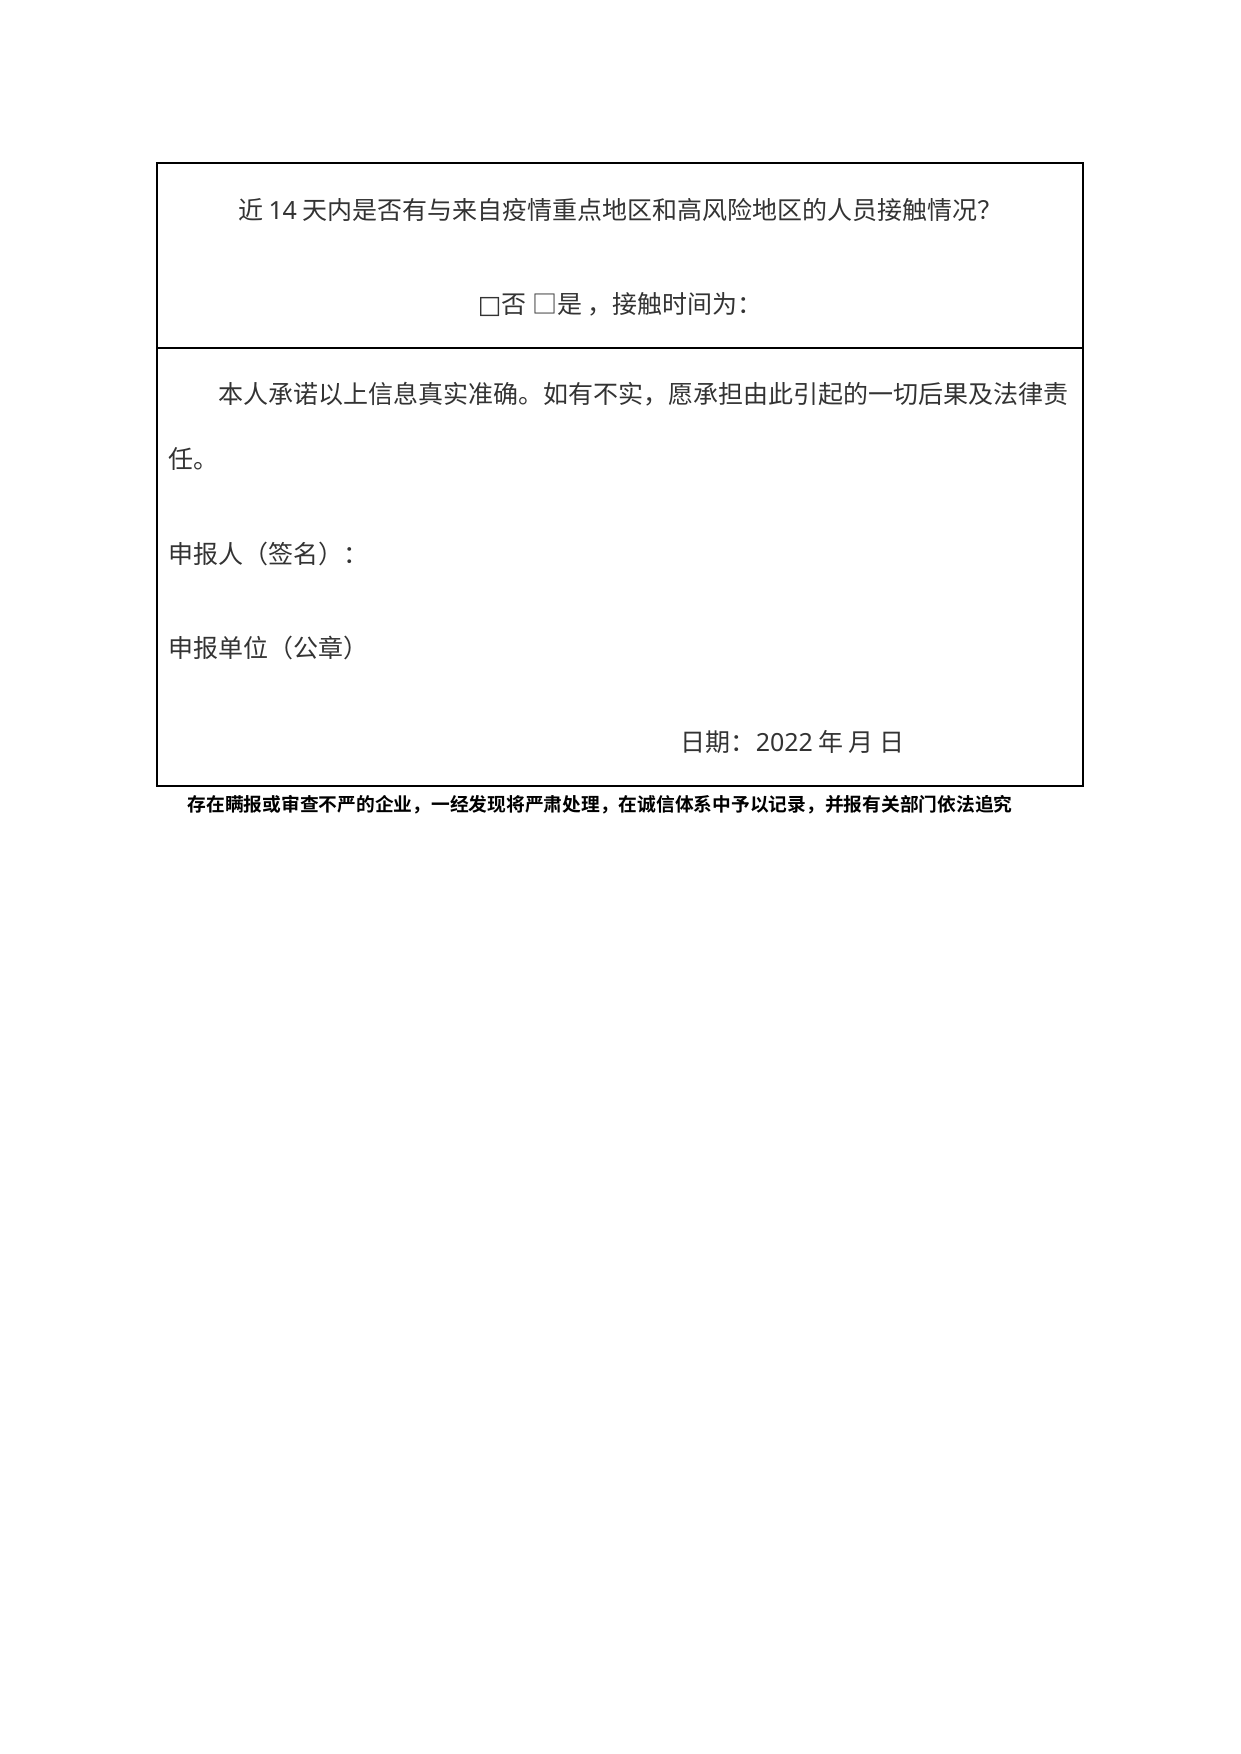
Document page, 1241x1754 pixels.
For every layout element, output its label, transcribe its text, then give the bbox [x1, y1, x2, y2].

table_cell 本人承诺以上信息真实准确。如有不实，愿承担由此引起的一切后果及法律责任。 申报人（签名）： 申报单位（公章） 日期：2022年 月 日 [158, 349, 1082, 785]
table_cell 近14天内是否有与来自疫情重点地区和高风险地区的人员接触情况？ □否 □是 ，接触时间为： [158, 164, 1082, 347]
text 存在瞒报或审查不严的企业，一经发现将严肃处理，在诚信体系中予以记录，并报有关部门依法追究 [187, 787, 1053, 819]
